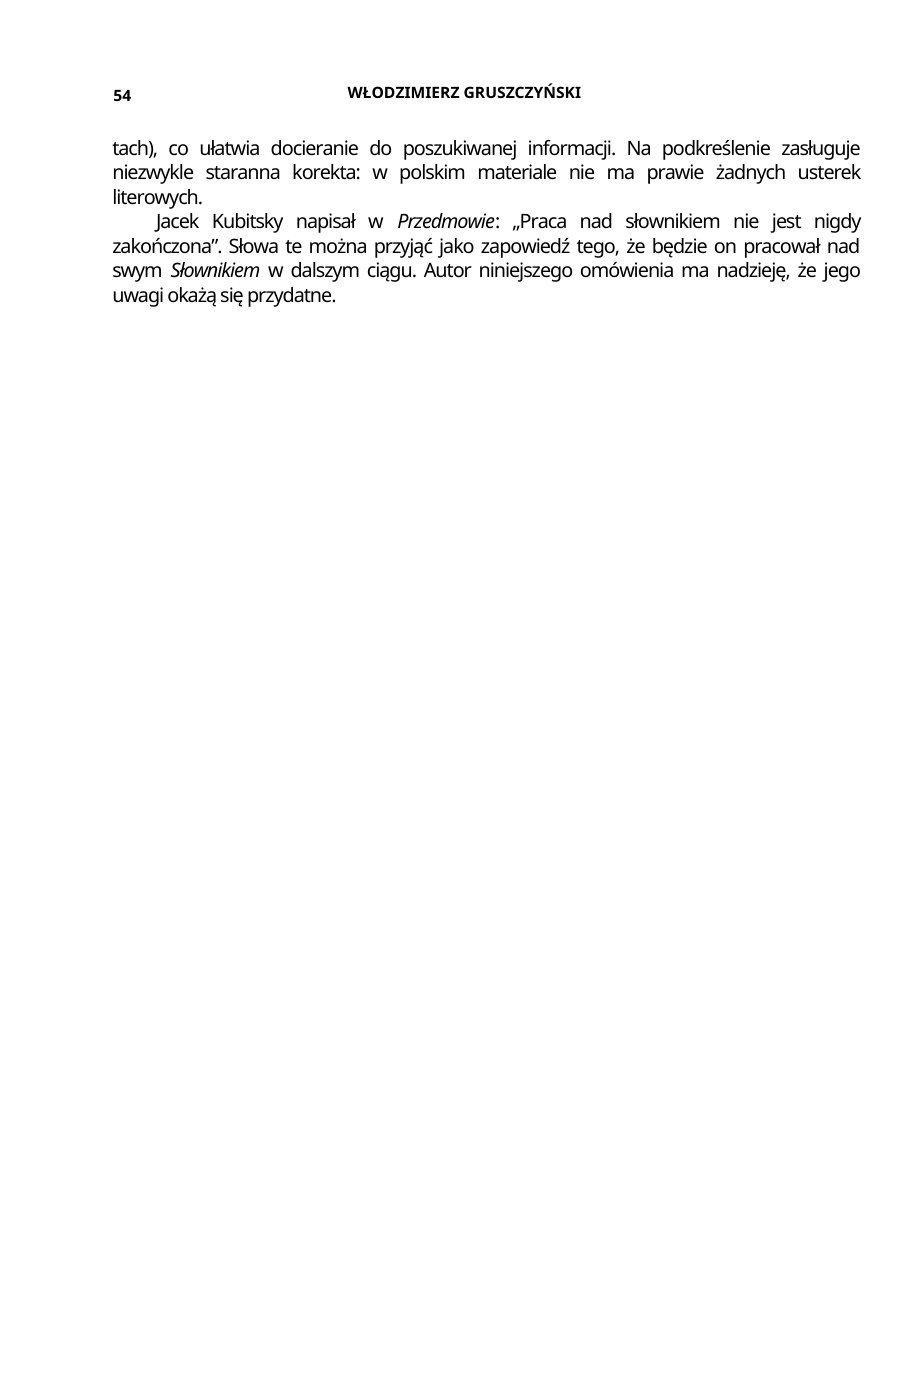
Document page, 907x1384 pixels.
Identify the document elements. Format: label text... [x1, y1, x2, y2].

text Jacek Kubitsky napisał w Przedmowie: „Praca nad słownikiem nie jest nigdy zakończona”. Słowa te można przyjąć jako zapowiedź tego, że będzie on pracował nad swym Słownikiem w dalszym ciągu. Autor niniejszego omówienia ma nadzieję, że jego uwagi okażą się przydatne. [112, 209, 861, 307]
text 54 [113, 89, 131, 104]
text tach), co ułatwia docieranie do poszukiwanej informacji. Na podkreślenie zasługuje niezwykle staranna korekta: w polskim materiale nie ma prawie żadnych usterek literowych. [112, 136, 861, 209]
text WŁODZIMIERZ GRUSZCZYŃSKI [347, 86, 581, 101]
